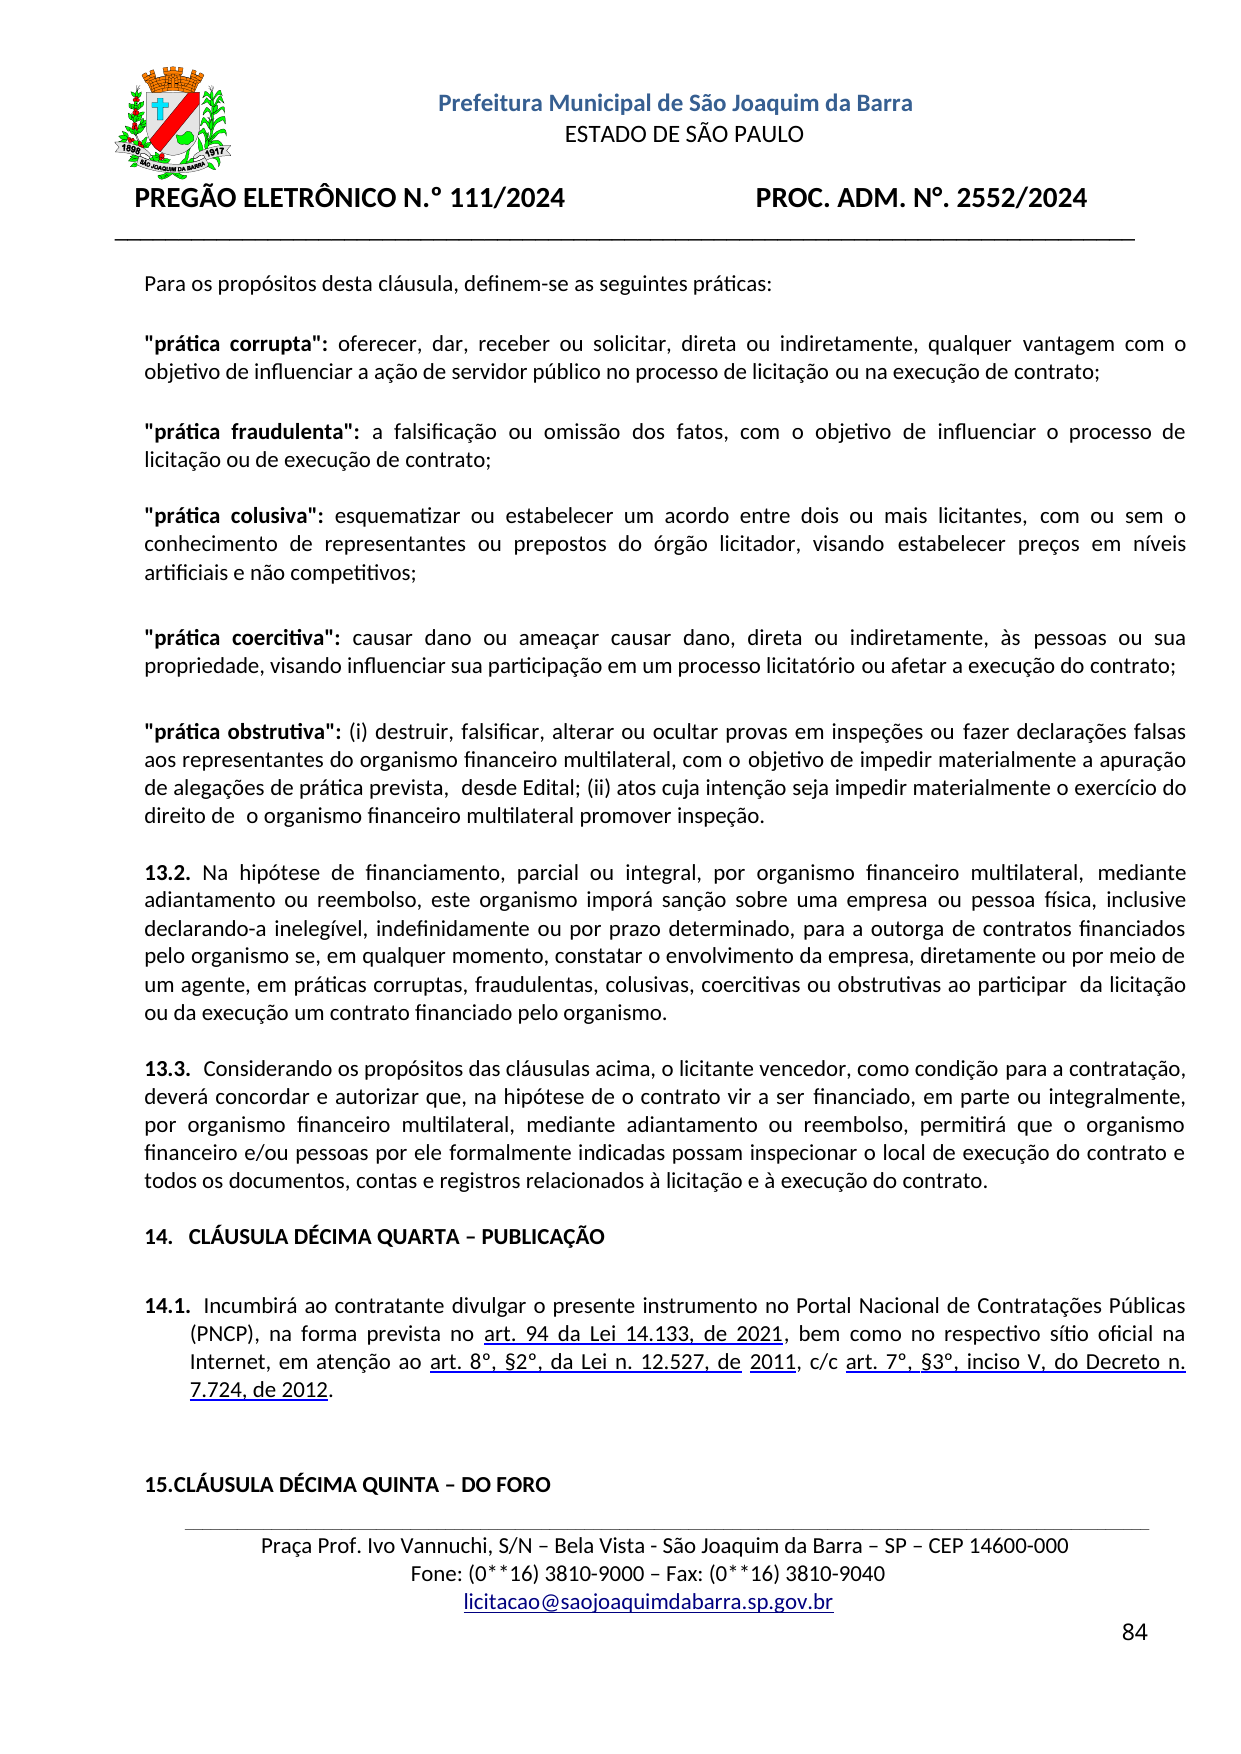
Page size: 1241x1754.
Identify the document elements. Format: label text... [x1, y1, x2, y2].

list Incumbirá ao contratante divulgar o presente instrumento no Portal Nacional de Contratações Públicas (PNCP), na forma prevista no art. 94 da Lei 14.133, de 2021, bem como no respectivo sítio oficial na Internet, em atenção ao art. 8º, §2º, da Lei n. 12.527, de 2011, c/c art. 7º, §3º, inciso V, do Decreto n. 7.724, de 2012. [144, 1291, 1186, 1403]
list "prática corrupta": oferecer, dar, receber ou solicitar, direta ou indiretamente, qualquer vantagem com o objetivo de influenciar a ação de servidor público no processo de licitação ou na execução de contrato; [144, 329, 1186, 385]
list "prática colusiva": esquematizar ou estabelecer um acordo entre dois ou mais licitantes, com ou sem o conhecimento de representantes ou prepostos do órgão licitador, visando estabelecer preços em níveis artificiais e não competitivos; [144, 502, 1186, 586]
list Considerando os propósitos das cláusulas acima, o licitante vencedor, como condição para a contratação, deverá concordar e autorizar que, na hipótese de o contrato vir a ser financiado, em parte ou integralmente, por organismo financeiro multilateral, mediante adiantamento ou reembolso, permitirá que o organismo financeiro e/ou pessoas por ele formalmente indicadas possam inspecionar o local de execução do contrato e todos os documentos, contas e registros relacionados à licitação e à execução do contrato. [144, 1054, 1186, 1194]
text Para os propósitos desta cláusula, definem-se as seguintes práticas: [144, 269, 1148, 297]
subtitle CLÁUSULA DÉCIMA QUINTA – DO FORO [144, 1470, 1148, 1498]
list "prática fraudulenta": a falsificação ou omissão dos fatos, com o objetivo de influenciar o processo de licitação ou de execução de contrato; [144, 417, 1186, 473]
list 13.2. Na hipótese de financiamento, parcial ou integral, por organismo financeiro multilateral, mediante adiantamento ou reembolso, este organismo imporá sanção sobre uma empresa ou pessoa física, inclusive declarando-a inelegível, indefinidamente ou por prazo determinado, para a outorga de contratos financiados pelo organismo se, em qualquer momento, constatar o envolvimento da empresa, diretamente ou por meio de um agente, em práticas corruptas, fraudulentas, colusivas, coercitivas ou obstrutivas ao participar da licitação ou da execução um contrato financiado pelo organismo. [144, 858, 1186, 1026]
list "prática obstrutiva": (i) destruir, falsificar, alterar ou ocultar provas em inspeções ou fazer declarações falsas aos representantes do organismo financeiro multilateral, com o objetivo de impedir materialmente a apuração de alegações de prática prevista, desde Edital; (ii) atos cuja intenção seja impedir materialmente o exercício do direito de o organismo financeiro multilateral promover inspeção. [144, 717, 1186, 829]
list "prática coercitiva": causar dano ou ameaçar causar dano, direta ou indiretamente, às pessoas ou sua propriedade, visando influenciar sua participação em um processo licitatório ou afetar a execução do contrato; [144, 623, 1186, 679]
subtitle CLÁUSULA DÉCIMA QUARTA – PUBLICAÇÃO [144, 1222, 1148, 1251]
